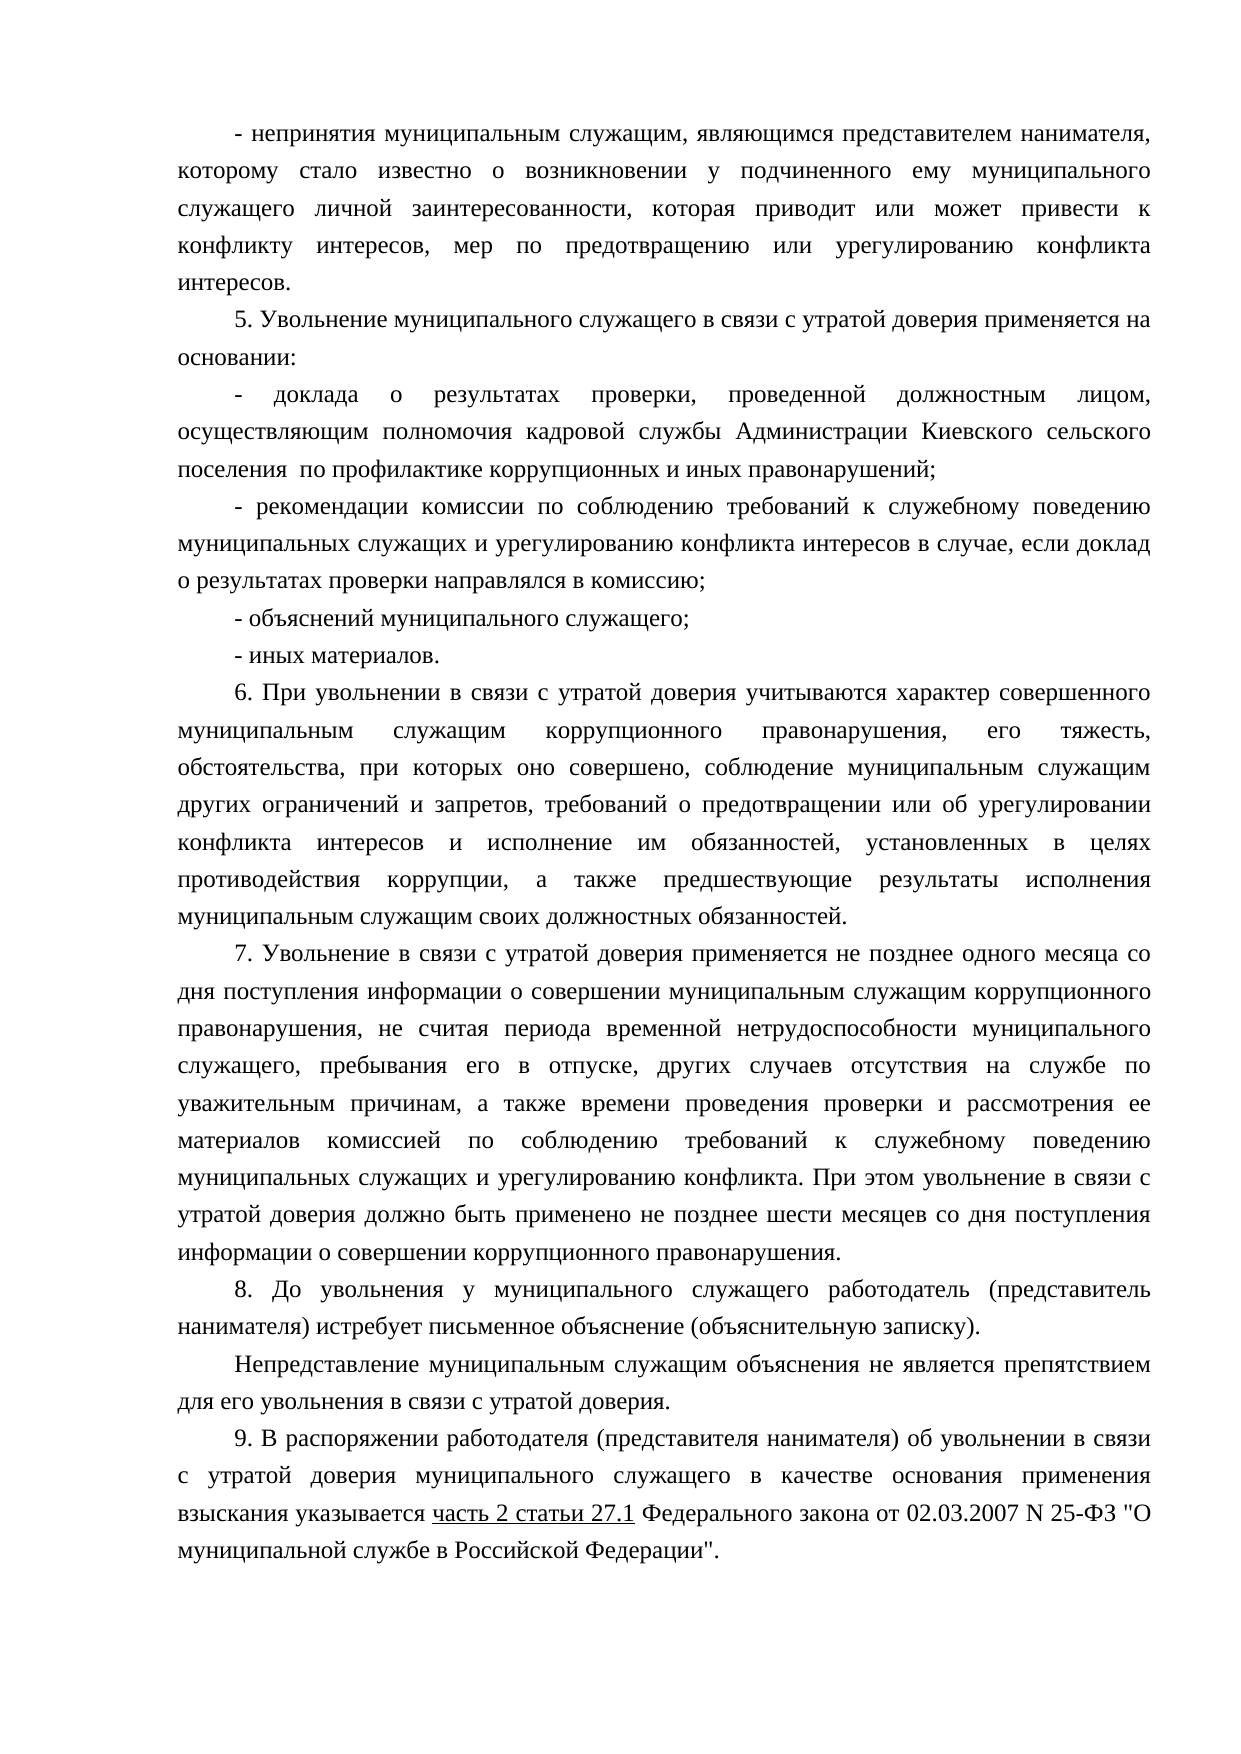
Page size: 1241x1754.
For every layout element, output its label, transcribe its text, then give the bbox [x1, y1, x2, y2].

text Непредставление муниципальным служащим объяснения не является препятствием для его увольнения в связи с утратой доверия. [177, 1349, 1152, 1415]
text 6. При увольнении в связи с утратой доверия учитываются характер совершенного муниципальным служащим коррупционного правонарушения, его тяжесть, обстоятельства, при которых оно совершено, соблюдение муниципальным служащим других ограничений и запретов, требований о предотвращении или об урегулировании конфликта интересов и исполнение им обязанностей, установленных в целях противодействия коррупции, а также предшествующие результаты исполнения муниципальным служащим своих должностных обязанностей. [177, 677, 1152, 930]
text 8. До увольнения у муниципального служащего работодатель (представитель нанимателя) истребует письменное объяснение (объяснительную записку). [177, 1274, 1152, 1340]
text 7. Увольнение в связи с утратой доверия применяется не позднее одного месяца со дня поступления информации о совершении муниципальным служащим коррупционного правонарушения, не считая периода временной нетрудоспособности муниципального служащего, пребывания его в отпуске, других случаев отсутствия на службе по уважительным причинам, а также времени проведения проверки и рассмотрения ее материалов комиссией по соблюдению требований к служебному поведению муниципальных служащих и урегулированию конфликта. При этом увольнение в связи с утратой доверия должно быть применено не позднее шести месяцев со дня поступления информации о совершении коррупционного правонарушения. [177, 938, 1152, 1266]
text - объяснений муниципального служащего; [177, 603, 1152, 632]
text 5. Увольнение муниципального служащего в связи с утратой доверия применяется на основании: [177, 304, 1152, 371]
text 9. В распоряжении работодателя (представителя нанимателя) об увольнении в связи с утратой доверия муниципального служащего в качестве основания применения взыскания указывается часть 2 статьи 27.1 Федерального закона от 02.03.2007 N 25-ФЗ "О муниципальной службе в Российской Федерации". [177, 1423, 1152, 1564]
text - иных материалов. [177, 640, 1152, 669]
text - непринятия муниципальным служащим, являющимся представителем нанимателя, которому стало известно о возникновении у подчиненного ему муниципального служащего личной заинтересованности, которая приводит или может привести к конфликту интересов, мер по предотвращению или урегулированию конфликта интересов. [177, 118, 1152, 296]
text - рекомендации комиссии по соблюдению требований к служебному поведению муниципальных служащих и урегулированию конфликта интересов в случае, если доклад о результатах проверки направлялся в комиссию; [177, 491, 1152, 594]
text - доклада о результатах проверки, проведенной должностным лицом, осуществляющим полномочия кадровой службы Администрации Киевского сельского поселения по профилактике коррупционных и иных правонарушений; [177, 379, 1152, 482]
